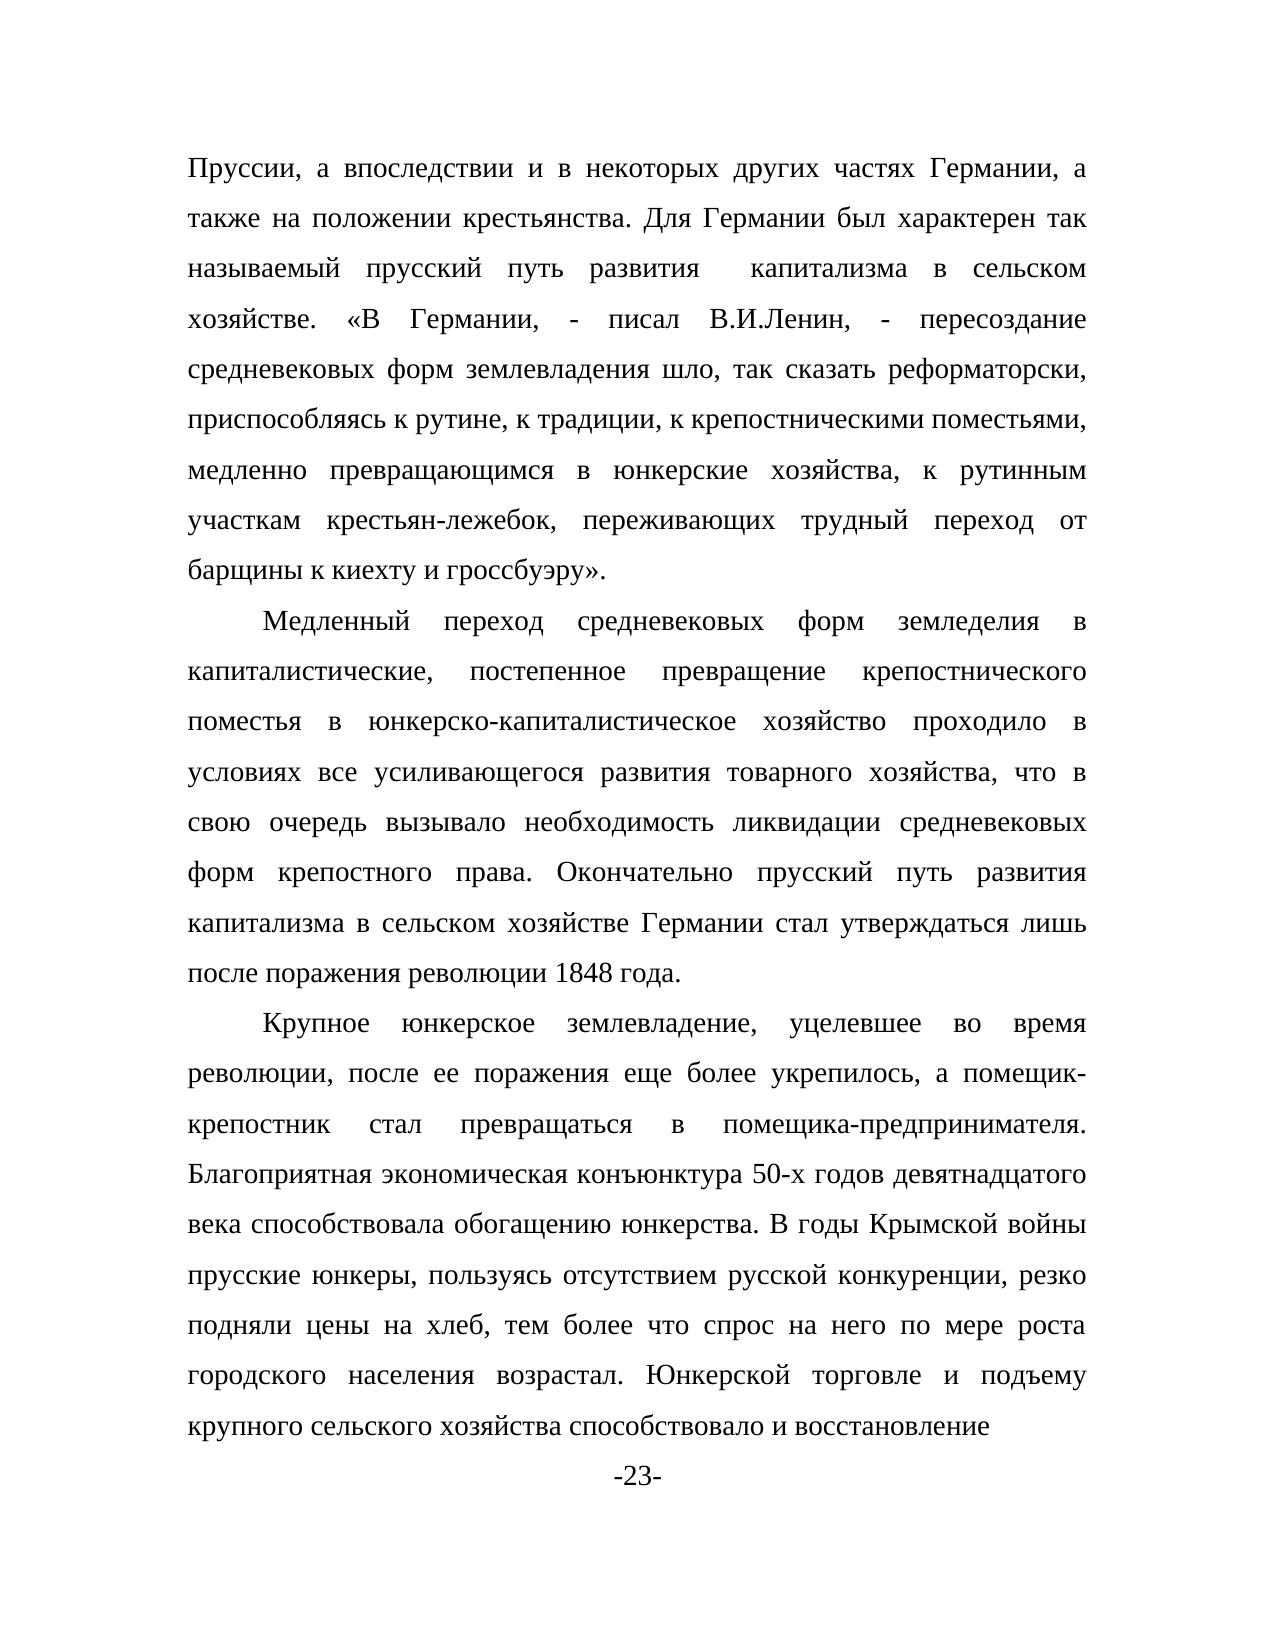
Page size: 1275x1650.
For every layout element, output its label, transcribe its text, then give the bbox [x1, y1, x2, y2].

text Медленный переход средневековых форм земледелия в капиталистические, постепенное превращение крепостнического поместья в юнкерско-капиталистическое хозяйство проходило в условиях все усиливающегося развития товарного хозяйства, что в свою очередь вызывало необходимость ликвидации средневековых форм крепостного права. Окончательно прусский путь развития капитализма в сельском хозяйстве Германии стал утверждаться лишь после поражения революции 1848 года. [187, 603, 1087, 988]
text -23- [187, 1458, 1087, 1492]
text Крупное юнкерское землевладение, уцелевшее во время революции, после ее поражения еще более укрепилось, а помещик-крепостник стал превращаться в помещика-предпринимателя. Благоприятная экономическая конъюнктура 50-х годов девятнадцатого века способствовала обогащению юнкерства. В годы Крымской войны прусские юнкеры, пользуясь отсутствием русской конкуренции, резко подняли цены на хлеб, тем более что спрос на него по мере роста городского населения возрастал. Юнкерской торговле и подъему крупного сельского хозяйства способствовало и восстановление [187, 1005, 1087, 1441]
text Пруссии, а впоследствии и в некоторых других частях Германии, а также на положении крестьянства. Для Германии был характерен так называемый прусский путь развития капитализма в сельском хозяйстве. «В Германии, - писал В.И.Ленин, - пересоздание средневековых форм землевладения шло, так сказать реформаторски, приспособляясь к рутине, к традиции, к крепостническими поместьями, медленно превращающимся в юнкерские хозяйства, к рутинным участкам крестьян-лежебок, переживающих трудный переход от барщины к киехту и гроссбуэру». [187, 150, 1087, 586]
